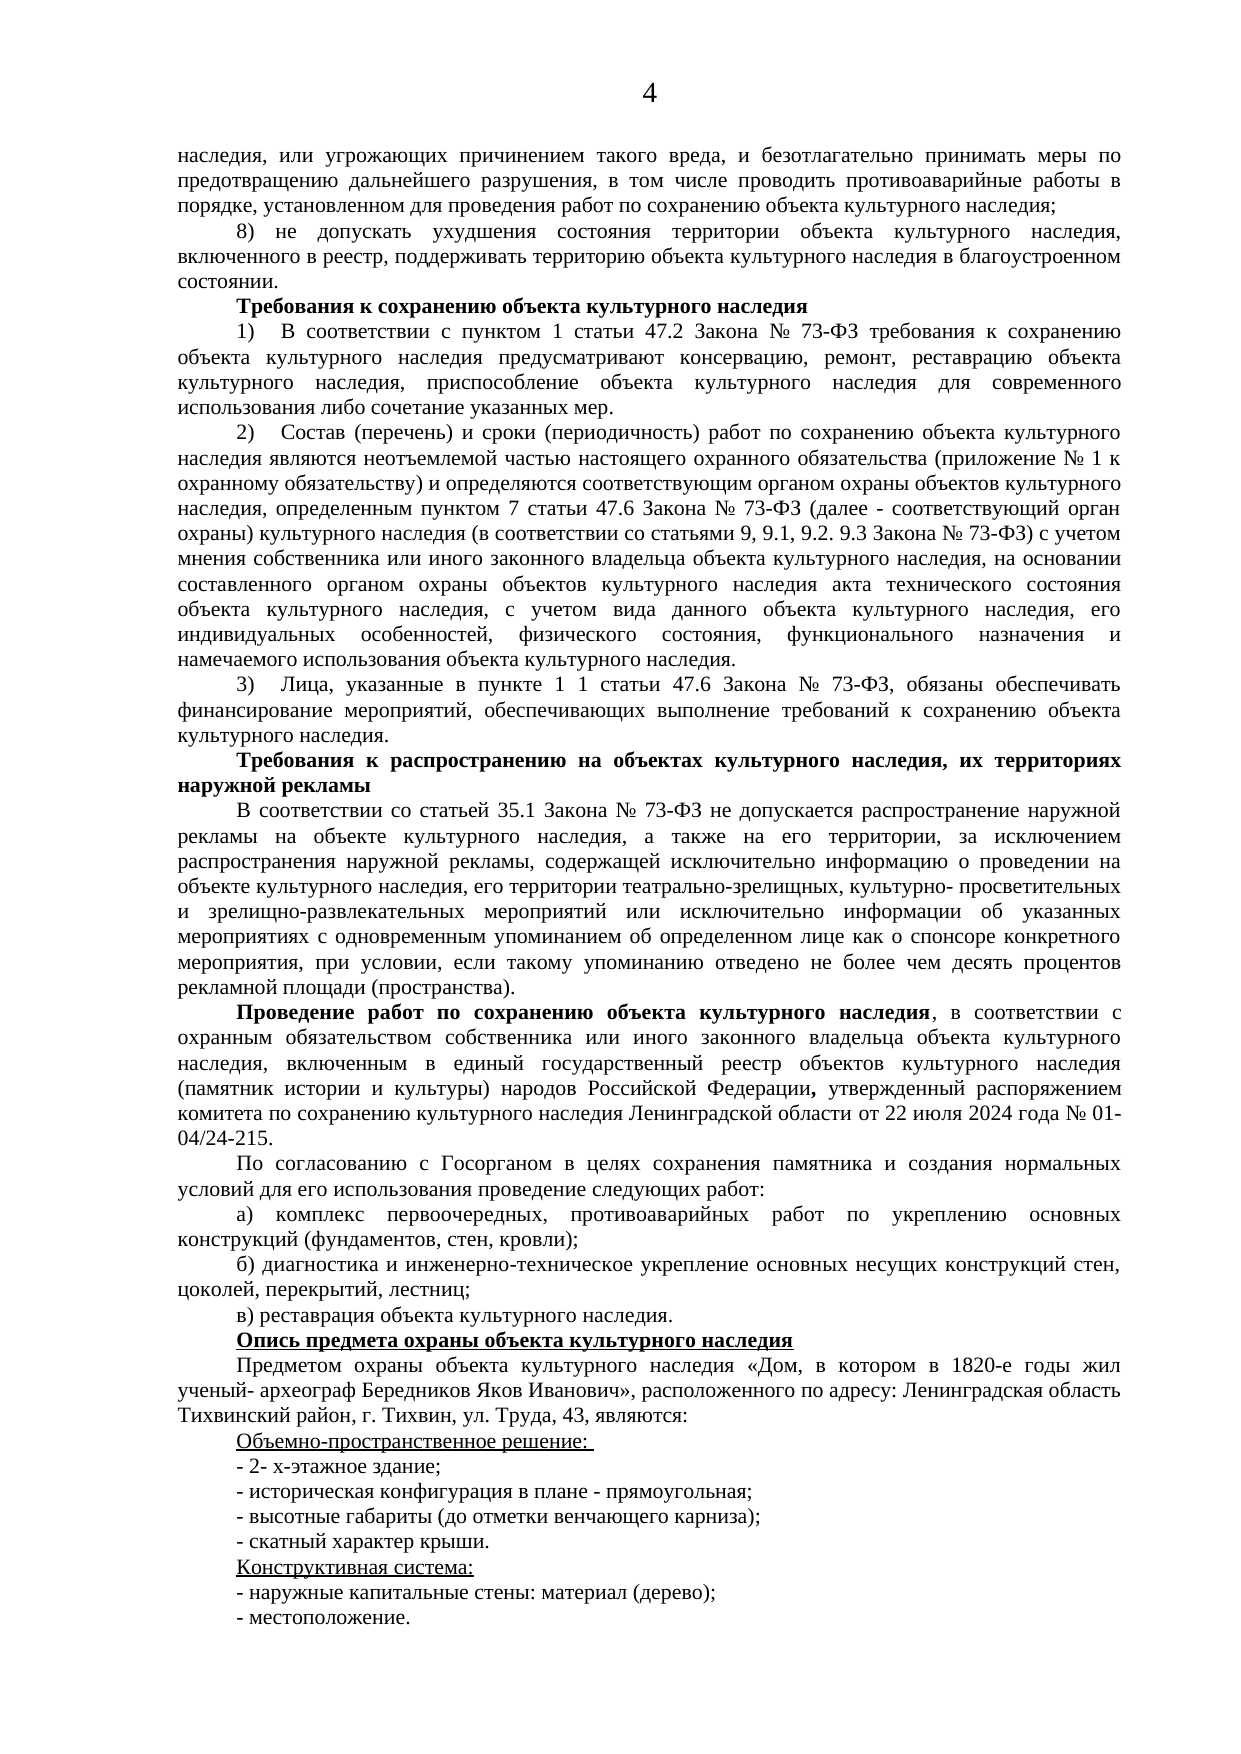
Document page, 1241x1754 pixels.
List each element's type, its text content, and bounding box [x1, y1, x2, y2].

text - местоположение. [177, 1604, 1122, 1629]
list Состав (перечень) и сроки (периодичность) работ по сохранению объекта культурного наследия являются неотъемлемой частью настоящего охранного обязательства (приложение № 1 к охранному обязательству) и определяются соответствующим органом охраны объектов культурного наследия, определенным пунктом 7 статьи 47.6 Закона № 73-ФЗ (далее - соответствующий орган охраны) культурного наследия (в соответствии со статьями 9, 9.1, 9.2. 9.3 Закона № 73-ФЗ) с учетом мнения собственника или иного законного владельца объекта культурного наследия, на основании составленного органом охраны объектов культурного наследия акта технического состояния объекта культурного наследия, с учетом вида данного объекта культурного наследия, его индивидуальных особенностей, физического состояния, функционального назначения и намечаемого использования объекта культурного наследия. [177, 419, 1122, 671]
text - высотные габариты (до отметки венчающего карниза); [177, 1503, 1122, 1528]
text Объемно-пространственное решение: [177, 1428, 1122, 1453]
list В соответствии с пунктом 1 статьи 47.2 Закона № 73-ФЗ требования к сохранению объекта культурного наследия предусматривают консервацию, ремонт, реставрацию объекта культурного наследия, приспособление объекта культурного наследия для современного использования либо сочетание указанных мер. [177, 318, 1122, 419]
text - историческая конфигурация в плане - прямоугольная; [177, 1478, 1122, 1503]
text - скатный характер крыши. [177, 1528, 1122, 1554]
text Предметом охраны объекта культурного наследия «Дом, в котором в 1820-е годы жил ученый- археограф Бередников Яков Иванович», расположенного по адресу: Ленинградская область Тихвинский район, г. Тихвин, ул. Труда, 43, являются: [177, 1352, 1122, 1428]
text В соответствии со статьей 35.1 Закона № 73-ФЗ не допускается распространение наружной рекламы на объекте культурного наследия, а также на его территории, за исключением распространения наружной рекламы, содержащей исключительно информацию о проведении на объекте культурного наследия, его территории театрально-зрелищных, культурно- просветительных и зрелищно-развлекательных мероприятий или исключительно информации об указанных мероприятиях с одновременным упоминанием об определенном лице как о спонсоре конкретного мероприятия, при условии, если такому упоминанию отведено не более чем десять процентов рекламной площади (пространства). [177, 797, 1122, 999]
text б) диагностика и инженерно-техническое укрепление основных несущих конструкций стен, цоколей, перекрытий, лестниц; [177, 1251, 1122, 1302]
text Конструктивная система: [177, 1554, 1122, 1579]
text - 2- х-этажное здание; [177, 1453, 1122, 1478]
list Лица, указанные в пункте 1 1 статьи 47.6 Закона № 73-ФЗ, обязаны обеспечивать финансирование мероприятий, обеспечивающих выполнение требований к сохранению объекта культурного наследия. [177, 671, 1122, 747]
text По согласованию с Госорганом в целях сохранения памятника и создания нормальных условий для его использования проведение следующих работ: [177, 1150, 1122, 1201]
text Требования к сохранению объекта культурного наследия [177, 293, 1122, 318]
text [177, 142, 1122, 218]
text 8) не допускать ухудшения состояния территории объекта культурного наследия, включенного в реестр, поддерживать территорию объекта культурного наследия в благоустроенном состоянии. [177, 218, 1122, 293]
text Требования к распространению на объектах культурного наследия, их территориях наружной рекламы [177, 747, 1122, 797]
text в) реставрация объекта культурного наследия. [177, 1302, 1122, 1327]
text Опись предмета охраны объекта культурного наследия [177, 1327, 1122, 1352]
text Проведение работ по сохранению объекта культурного наследия, в соответствии с охранным обязательством собственника или иного законного владельца объекта культурного наследия, включенным в единый государственный реестр объектов культурного наследия (памятник истории и культуры) народов Российской Федерации, утвержденный распоряжением комитета по сохранению культурного наследия Ленинградской области от 22 июля 2024 года № 01-04/24-215. [177, 999, 1122, 1150]
text - наружные капитальные стены: материал (дерево); [177, 1579, 1122, 1604]
text а) комплекс первоочередных, противоаварийных работ по укреплению основных конструкций (фундаментов, стен, кровли); [177, 1201, 1122, 1251]
